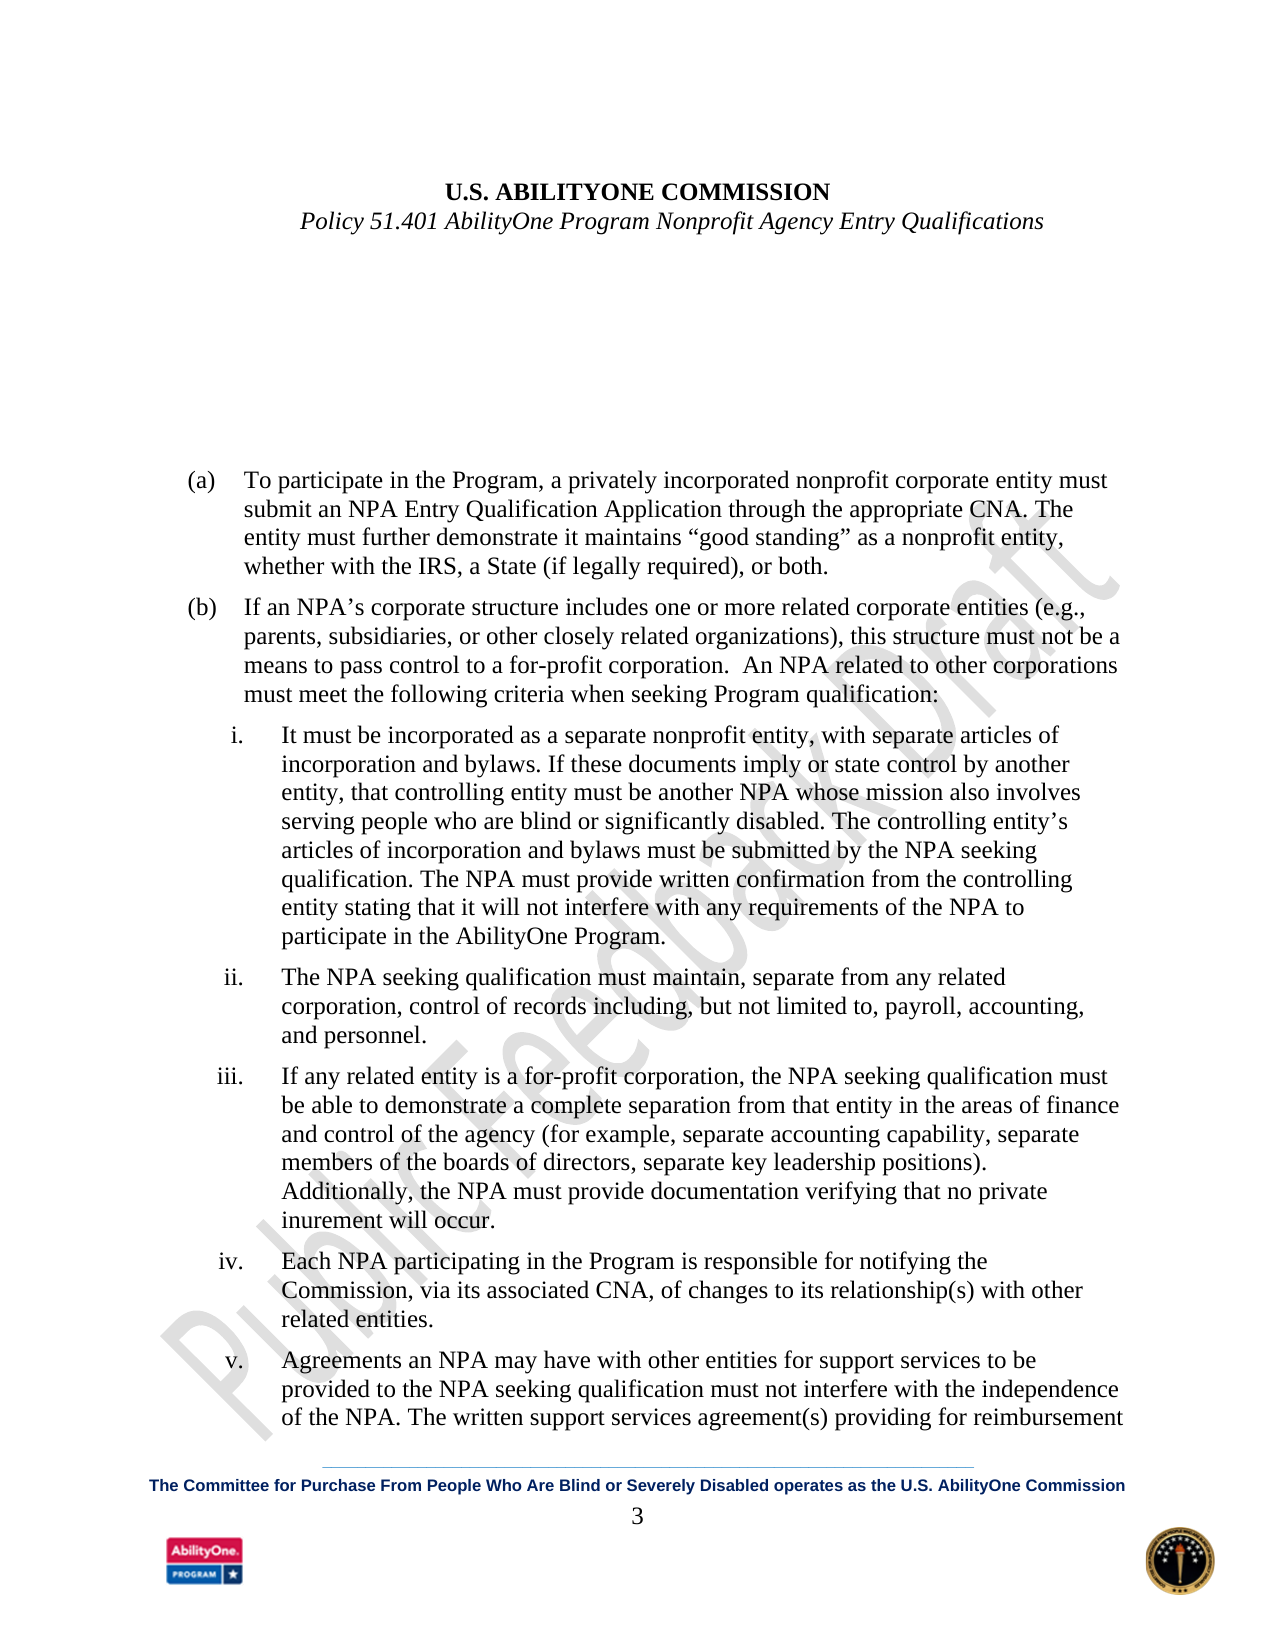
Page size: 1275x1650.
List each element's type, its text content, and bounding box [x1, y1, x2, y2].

list Each NPA participating in the Program is responsible for notifying the Commission, via its associated CNA, of changes to its relationship(s) with other related entities. [244, 1246, 1125, 1332]
list The NPA seeking qualification must maintain, separate from any related corporation, control of records including, but not limited to, payroll, accounting, and personnel. [244, 962, 1125, 1049]
picture [1145, 1527, 1215, 1595]
list It must be incorporated as a separate nonprofit entity, with separate articles of incorporation and bylaws. If these documents imply or state control by another entity, that controlling entity must be another NPA whose mission also involves serving people who are blind or significantly disabled. The controlling entity’s articles of incorporation and bylaws must be submitted by the NPA seeking qualification. The NPA must provide written confirmation from the controlling entity stating that it will not interfere with any requirements of the NPA to participate in the AbilityOne Program. [244, 720, 1125, 950]
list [244, 1345, 1125, 1431]
list To participate in the Program, a privately incorporated nonprofit corporate entity must submit an NPA Entry Qualification Application through the appropriate CNA. The entity must further demonstrate it maintains “good standing” as a nonprofit entity, whether with the IRS, a State (if legally required), or both. [187, 465, 1125, 580]
list If an NPA’s corporate structure includes one or more related corporate entities (e.g., parents, subsidiaries, or other closely related organizations), this structure must not be a means to pass control to a for-profit corporation. An NPA related to other corporations must meet the following criteria when seeking Program qualification: [187, 592, 1125, 707]
picture [165, 1536, 244, 1586]
list If any related entity is a for-profit corporation, the NPA seeking qualification must be able to demonstrate a complete separation from that entity in the areas of finance and control of the agency (for example, separate accounting capability, separate members of the boards of directors, separate key leadership positions). Additionally, the NPA must provide documentation verifying that no private inurement will occur. [244, 1061, 1125, 1234]
